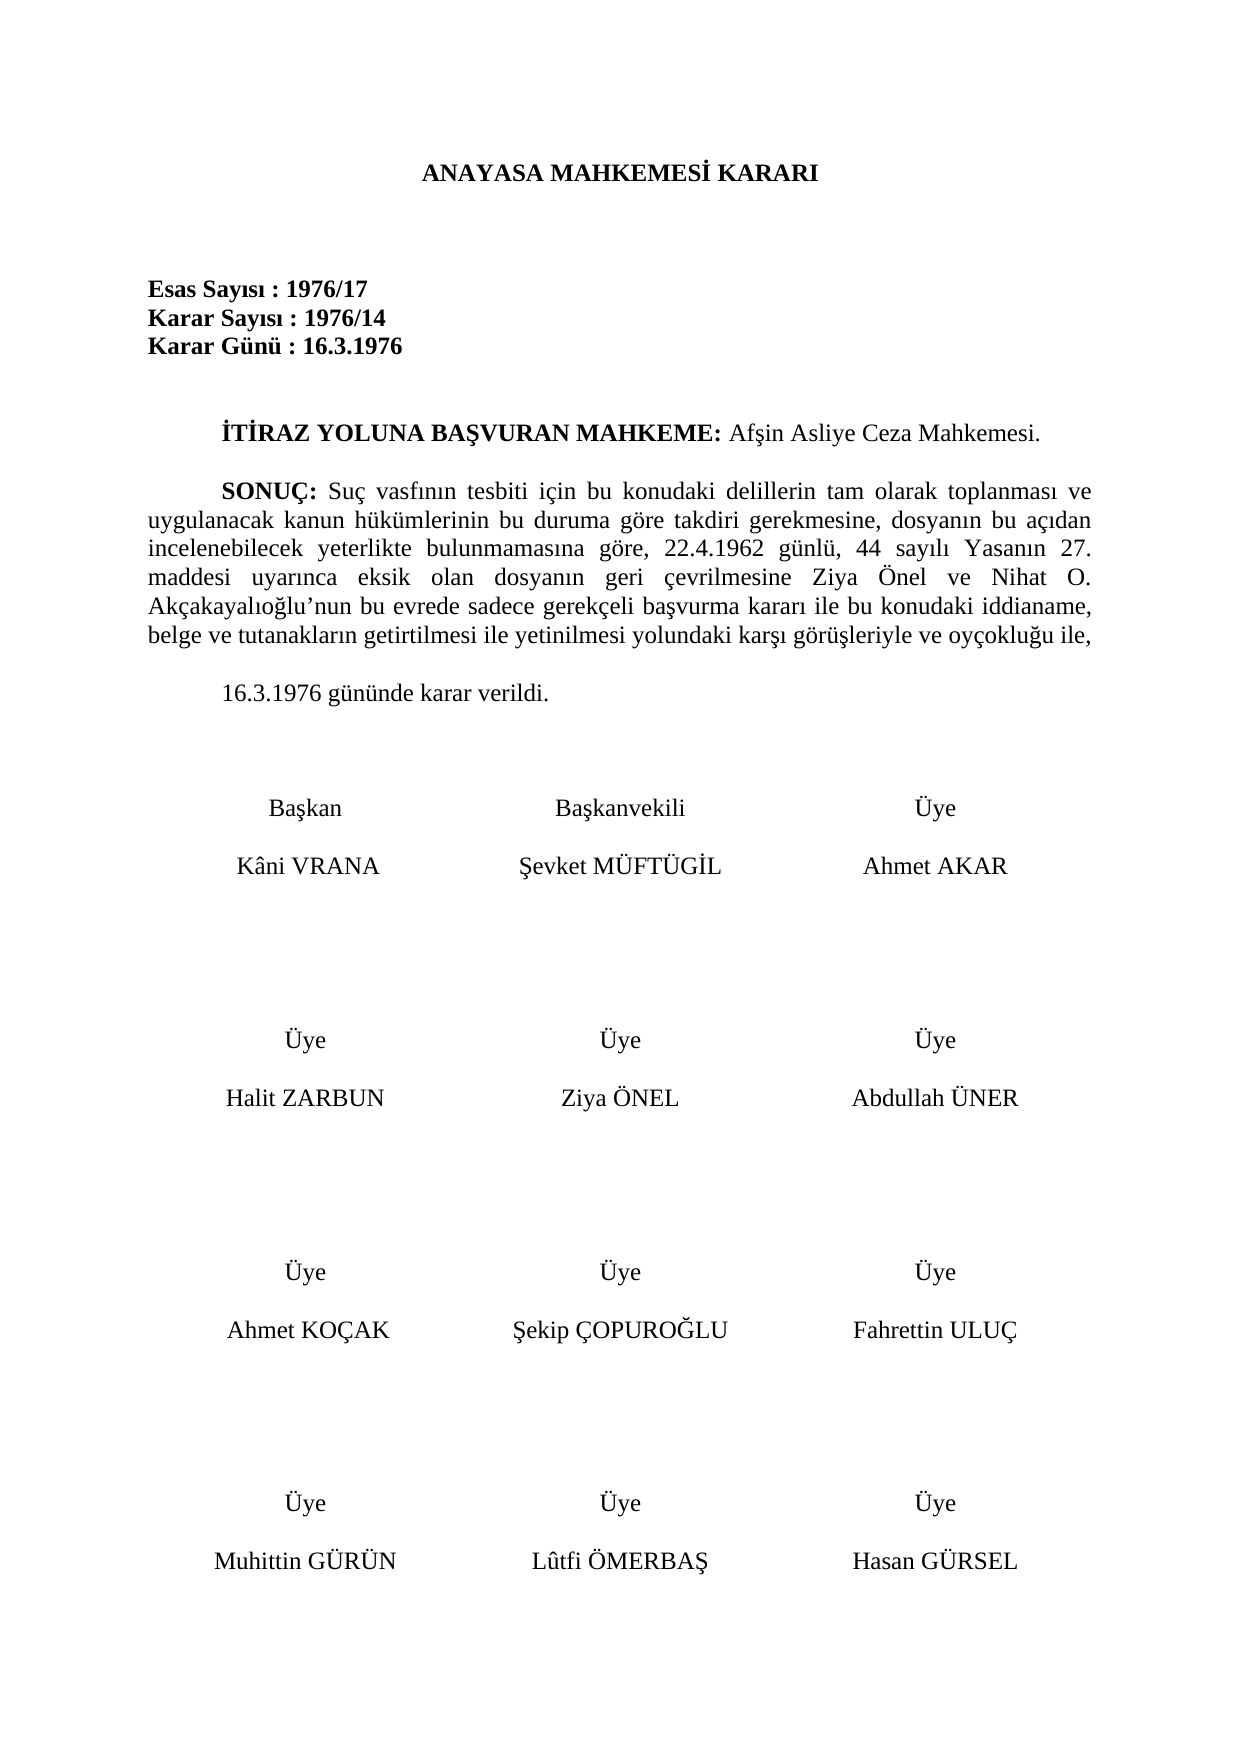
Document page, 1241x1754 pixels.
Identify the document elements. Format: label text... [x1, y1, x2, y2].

table_header Üye Abdullah ÜNER [778, 1025, 1093, 1112]
table_header Üye Muhittin GÜRÜN [148, 1489, 463, 1575]
table_header Üye Halit ZARBUN [148, 1025, 463, 1112]
table_header Üye Lûtfi ÖMERBAŞ [463, 1489, 778, 1575]
table_header Üye Şekip ÇOPUROĞLU [463, 1257, 778, 1343]
text ANAYASA MAHKEMESİ KARARI [148, 158, 1093, 187]
text Karar Günü : 16.3.1976 [148, 331, 1093, 360]
text 16.3.1976 gününde karar verildi. [148, 678, 1093, 706]
table_header Üye Hasan GÜRSEL [778, 1489, 1093, 1575]
table_header Üye Ahmet KOÇAK [148, 1257, 463, 1343]
text İTİRAZ YOLUNA BAŞVURAN MAHKEME: Afşin Asliye Ceza Mahkemesi. [148, 418, 1093, 447]
table_header Başkan Kâni VRANA [148, 794, 463, 880]
table_header Başkanvekili Şevket MÜFTÜGİL [463, 794, 778, 880]
table_header Üye Ahmet AKAR [778, 794, 1093, 880]
table_header Üye Ziya ÖNEL [463, 1025, 778, 1112]
text SONUÇ: Suç vasfının tesbiti için bu konudaki delillerin tam olarak toplanması ve uygulanacak kanun hükümlerinin bu duruma göre takdiri gerekmesine, dosyanın bu açıdan incelenebilecek yeterlikte bulunmamasına göre, 22.4.1962 günlü, 44 sayılı Yasanın 27. maddesi uyarınca eksik olan dosyanın geri çevrilmesine Ziya Önel ve Nihat O. Akçakayalıoğlu’nun bu evrede sadece gerekçeli başvurma kararı ile bu konudaki iddianame, belge ve tutanakların getirtilmesi ile yetinilmesi yolundaki karşı görüşleriyle ve oyçokluğu ile, [148, 476, 1093, 648]
text Esas Sayısı : 1976/17 [148, 274, 1093, 303]
text Karar Sayısı : 1976/14 [148, 303, 1093, 331]
table_header Üye Fahrettin ULUÇ [778, 1257, 1093, 1343]
